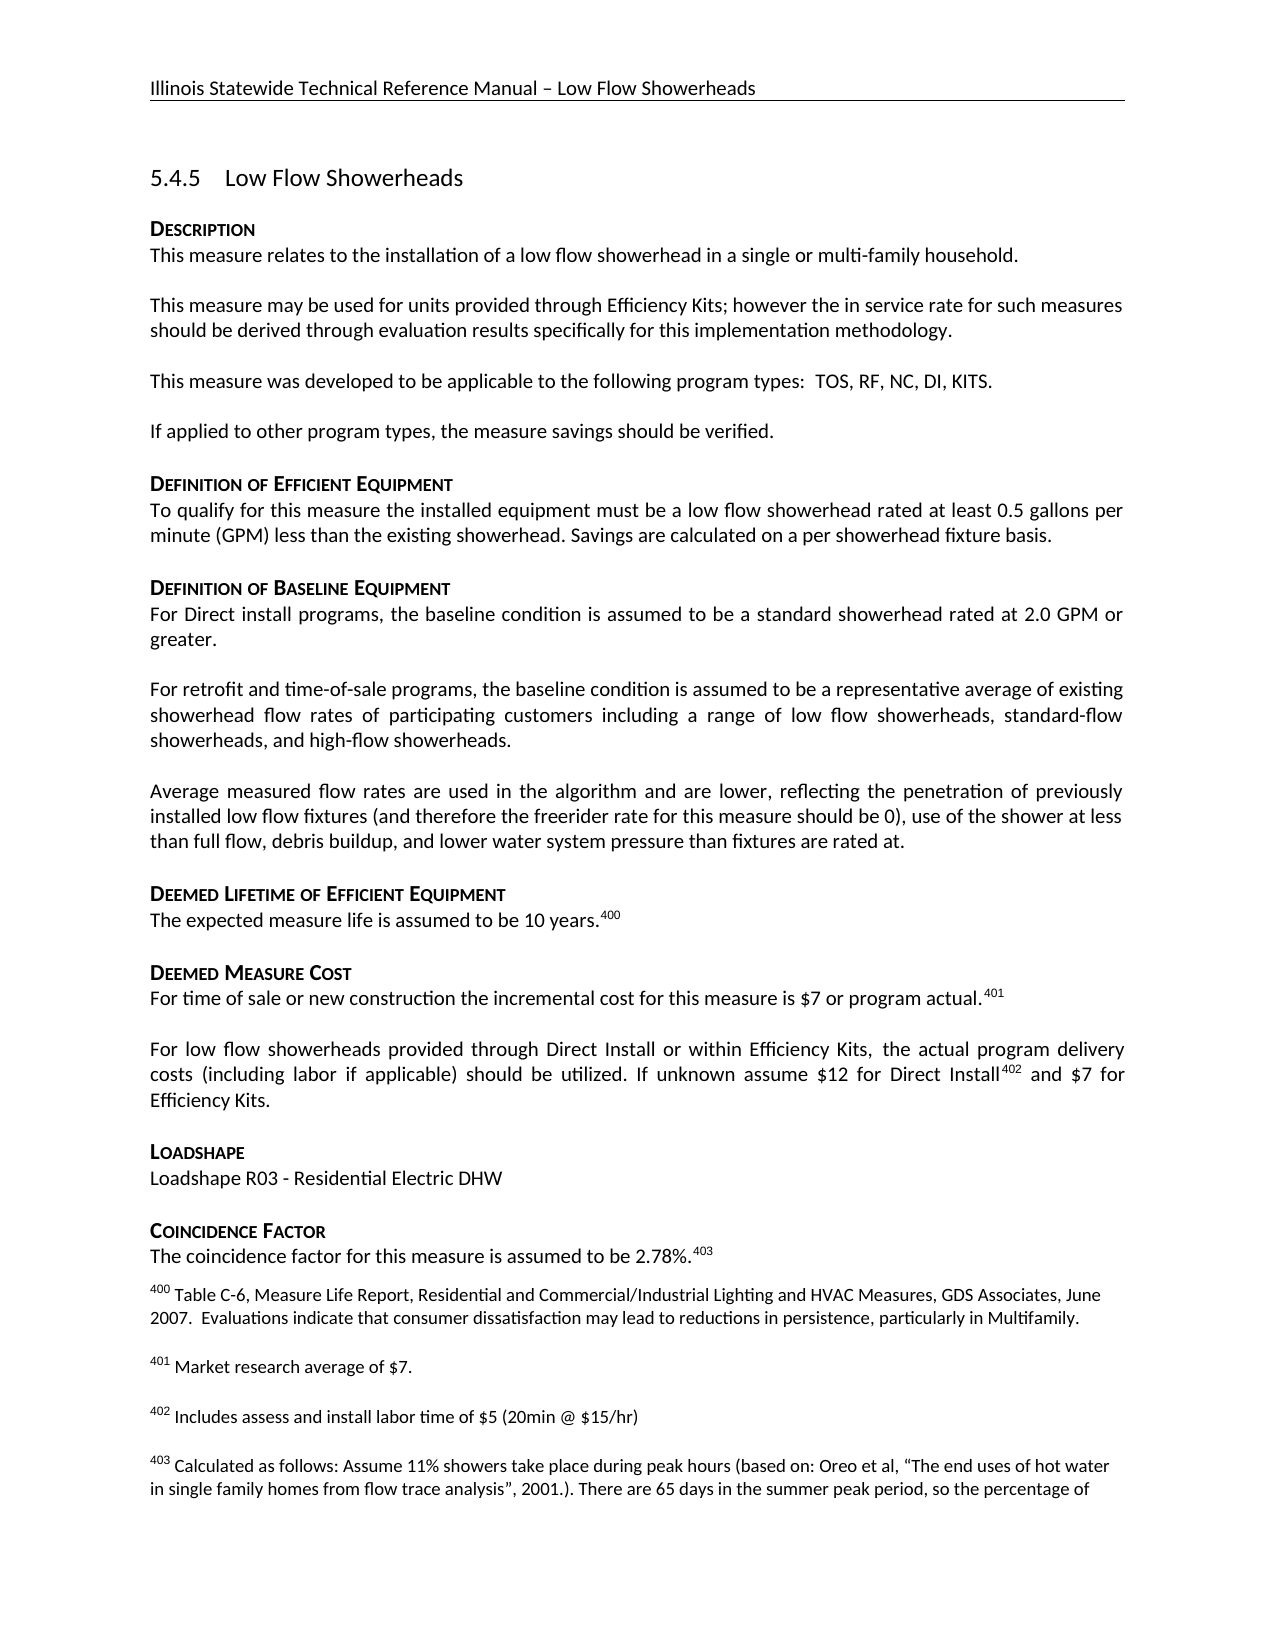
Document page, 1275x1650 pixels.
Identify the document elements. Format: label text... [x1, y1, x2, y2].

text If applied to other program types, the measure savings should be verified. [150, 418, 1125, 444]
text This measure was developed to be applicable to the following program types: TOS, RF, NC, DI, KITS. [150, 368, 1125, 393]
text For low flow showerheads provided through Direct Install or within Efficiency Kits, the actual program delivery costs (including labor if applicable) should be utilized. If unknown assume $12 for Direct Install and $7 for Efficiency Kits. [150, 1036, 1125, 1112]
text For retrofit and time-of-sale programs, the baseline condition is assumed to be a representative average of existing showerhead flow rates of participating customers including a range of low flow showerheads, standard-flow showerheads, and high-flow showerheads. [150, 677, 1125, 753]
subtitle Deemed Lifetime of Efficient Equipment [150, 879, 1125, 907]
text For time of sale or new construction the incremental cost for this measure is $7 or program actual. [150, 986, 1125, 1011]
text Average measured flow rates are used in the algorithm and are lower, reflecting the penetration of previously installed low flow fixtures (and therefore the freerider rate for this measure should be 0), use of the shower at less than full flow, debris buildup, and lower water system pressure than fixtures are rated at. [150, 778, 1125, 854]
text For Direct install programs, the baseline condition is assumed to be a standard showerhead rated at 2.0 GPM or greater. [150, 601, 1125, 652]
subtitle 5.4.5 Low Flow Showerheads [150, 162, 1275, 193]
subtitle Deemed Measure Cost [150, 958, 1125, 986]
text This measure may be used for units provided through Efficiency Kits; however the in service rate for such measures should be derived through evaluation results specifically for this implementation methodology. [150, 292, 1125, 343]
subtitle Description [150, 214, 1125, 242]
text To qualify for this measure the installed equipment must be a low flow showerhead rated at least 0.5 gallons per minute (GPM) less than the existing showerhead. Savings are calculated on a per showerhead fixture basis. [150, 497, 1125, 548]
text Loadshape R03 - Residential Electric DHW [150, 1165, 1125, 1191]
subtitle Coincidence Factor [150, 1216, 1125, 1244]
text This measure relates to the installation of a low flow showerhead in a single or multi-family household. [150, 242, 1125, 267]
subtitle Loadshape [150, 1137, 1125, 1165]
text The expected measure life is assumed to be 10 years. [150, 907, 1125, 933]
subtitle Definition of Efficient Equipment [150, 469, 1125, 497]
subtitle Definition of Baseline Equipment [150, 573, 1125, 601]
text The coincidence factor for this measure is assumed to be 2.78%. [150, 1244, 1125, 1269]
